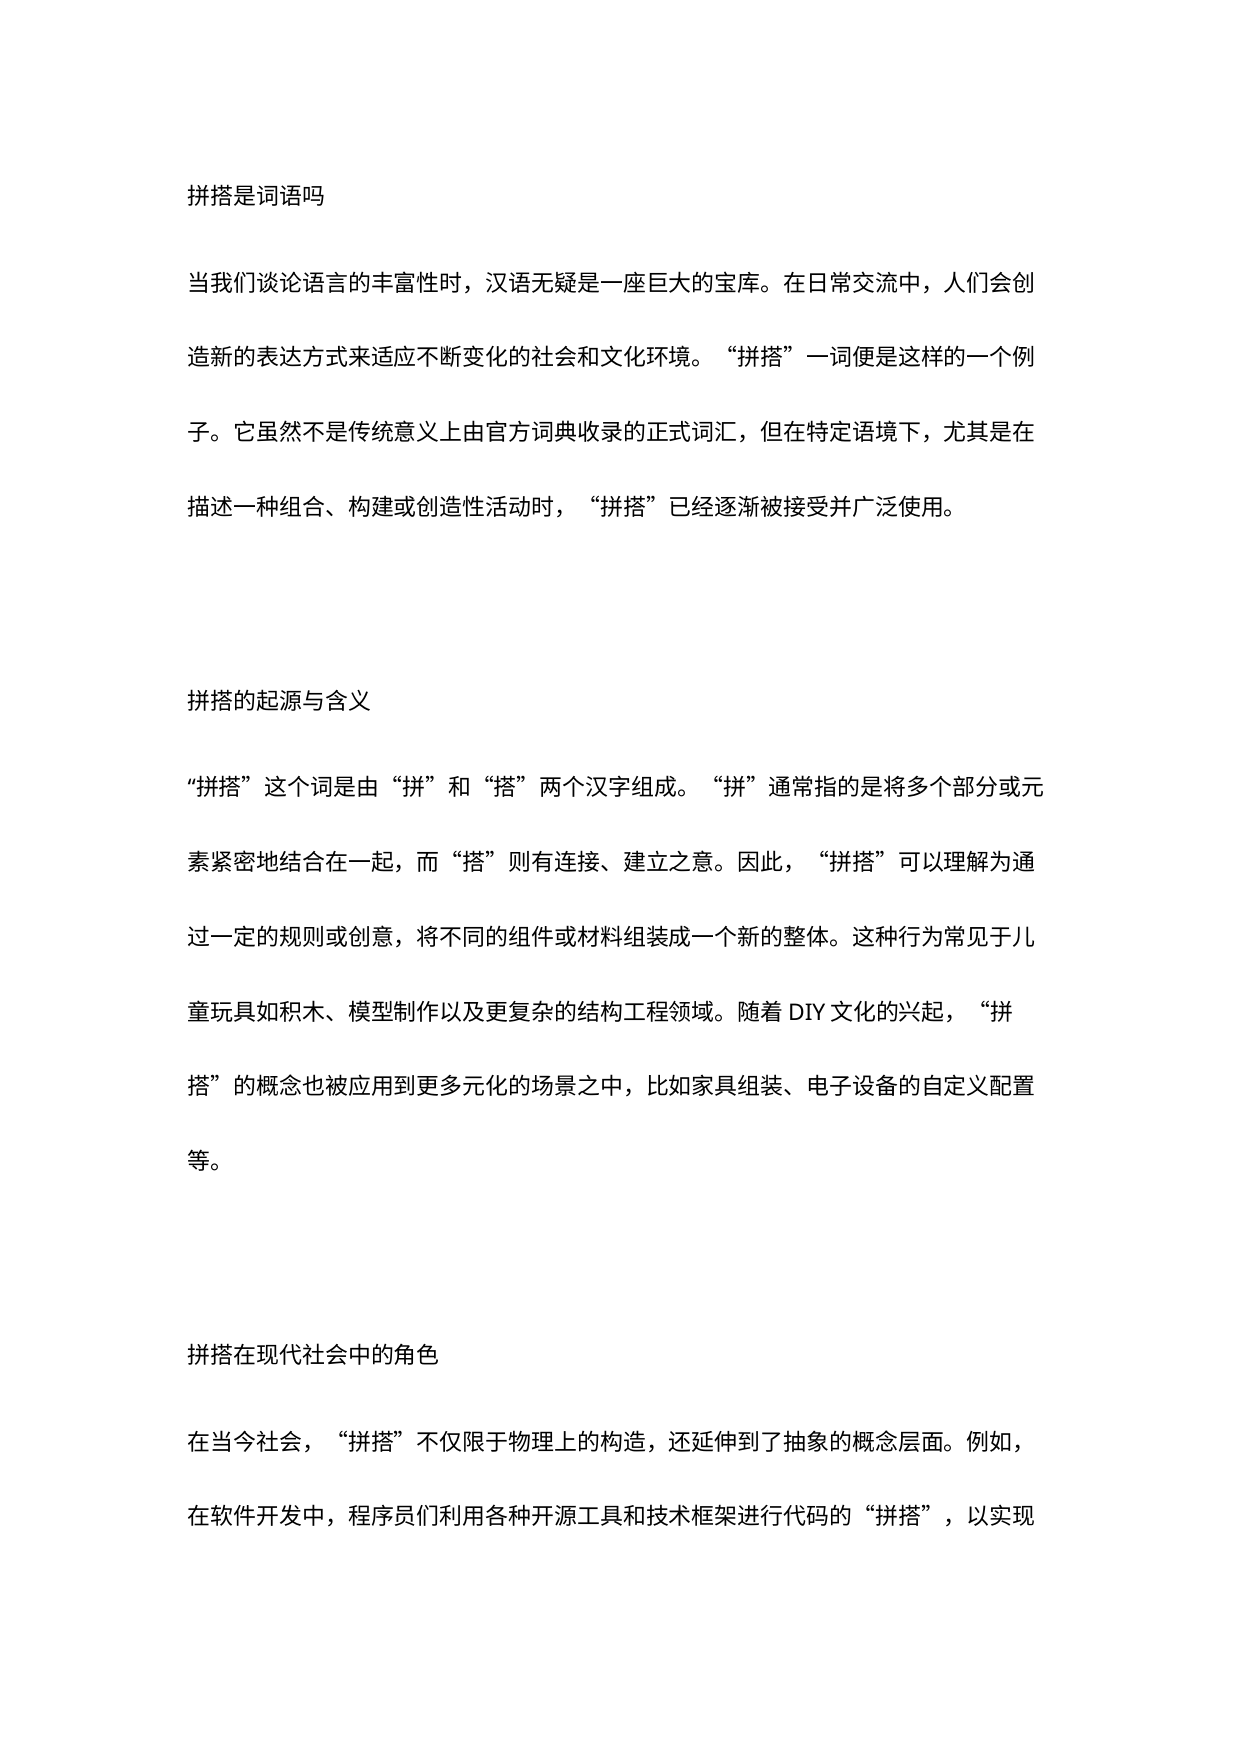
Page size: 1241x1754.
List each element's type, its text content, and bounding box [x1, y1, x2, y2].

text “拼搭”这个词是由“拼”和“搭”两个汉字组成。“拼”通常指的是将多个部分或元素紧密地结合在一起，而“搭”则有连接、建立之意。因此，“拼搭”可以理解为通过一定的规则或创意，将不同的组件或材料组装成一个新的整体。这种行为常见于儿童玩具如积木、模型制作以及更复杂的结构工程领域。随着DIY文化的兴起，“拼搭”的概念也被应用到更多元化的场景之中，比如家具组装、电子设备的自定义配置等。 [187, 753, 1053, 1192]
text 拼搭在现代社会中的角色 [187, 1321, 1053, 1386]
text 当我们谈论语言的丰富性时，汉语无疑是一座巨大的宝库。在日常交流中，人们会创造新的表达方式来适应不断变化的社会和文化环境。“拼搭”一词便是这样的一个例子。它虽然不是传统意义上由官方词典收录的正式词汇，但在特定语境下，尤其是在描述一种组合、构建或创造性活动时，“拼搭”已经逐渐被接受并广泛使用。 [187, 248, 1053, 538]
text 拼搭是词语吗 [187, 162, 1053, 227]
text 拼搭的起源与含义 [187, 667, 1053, 732]
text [187, 1408, 1053, 1547]
